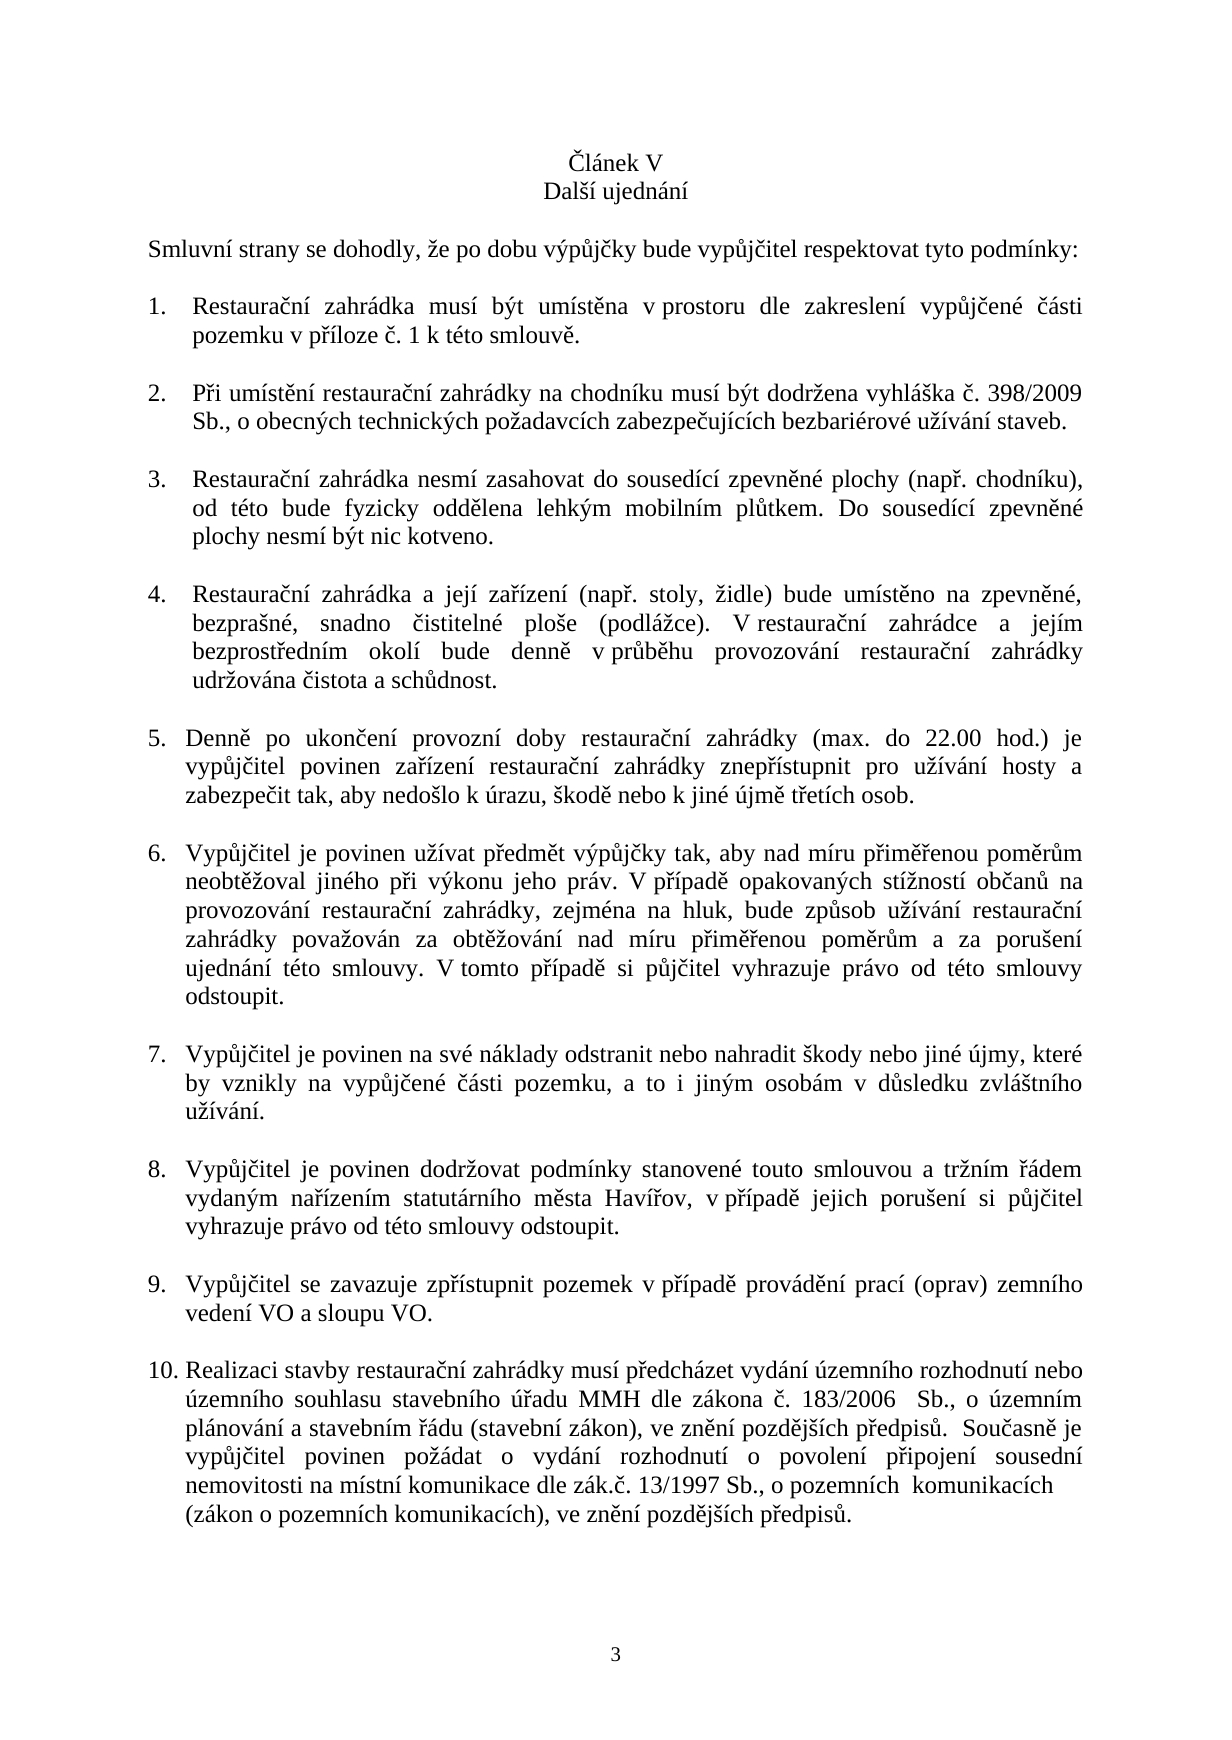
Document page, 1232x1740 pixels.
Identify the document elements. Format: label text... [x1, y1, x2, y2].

list Realizaci stavby restaurační zahrádky musí předcházet vydání územního rozhodnutí nebo územního souhlasu stavebního úřadu MMH dle zákona č. 183/2006 Sb., o územním plánování a stavebním řádu (stavební zákon), ve znění pozdějších předpisů. Současně je vypůjčitel povinen požádat o vydání rozhodnutí o povolení připojení sousední nemovitosti na místní komunikace dle zák.č. 13/1997 Sb., o pozemních komunikacích [148, 1355, 1083, 1499]
text (zákon o pozemních komunikacích), ve znění pozdějších předpisů. [185, 1499, 1083, 1528]
text Smluvní strany se dohodly, že po dobu výpůjčky bude vypůjčitel respektovat tyto podmínky: [148, 234, 1083, 263]
list Restaurační zahrádka nesmí zasahovat do sousedící zpevněné plochy (např. chodníku), od této bude fyzicky oddělena lehkým mobilním plůtkem. Do sousedící zpevněné plochy nesmí být nic kotveno. [148, 464, 1083, 550]
list Vypůjčitel se zavazuje zpřístupnit pozemek v případě provádění prací (oprav) zemního vedení VO a sloupu VO. [148, 1269, 1083, 1326]
list Restaurační zahrádka musí být umístěna v prostoru dle zakreslení vypůjčené části pozemku v příloze č. 1 k této smlouvě. [148, 291, 1083, 349]
list Vypůjčitel je povinen dodržovat podmínky stanovené touto smlouvou a tržním řádem vydaným nařízením statutárního města Havířov, v případě jejich porušení si půjčitel vyhrazuje právo od této smlouvy odstoupit. [148, 1154, 1083, 1240]
list Denně po ukončení provozní doby restaurační zahrádky (max. do 22.00 hod.) je vypůjčitel povinen zařízení restaurační zahrádky znepřístupnit pro užívání hosty a zabezpečit tak, aby nedošlo k úrazu, škodě nebo k jiné újmě třetích osob. [148, 723, 1083, 809]
list Vypůjčitel je povinen na své náklady odstranit nebo nahradit škody nebo jiné újmy, které by vznikly na vypůjčené části pozemku, a to i jiným osobám v důsledku zvláštního užívání. [148, 1039, 1083, 1125]
list Restaurační zahrádka a její zařízení (např. stoly, židle) bude umístěno na zpevněné, bezprašné, snadno čistitelné ploše (podlážce). V restaurační zahrádce a jejím bezprostředním okolí bude denně v průběhu provozování restaurační zahrádky udržována čistota a schůdnost. [148, 579, 1083, 694]
list Vypůjčitel je povinen užívat předmět výpůjčky tak, aby nad míru přiměřenou poměrům neobtěžoval jiného při výkonu jeho práv. V případě opakovaných stížností občanů na provozování restaurační zahrádky, zejména na hluk, bude způsob užívání restaurační zahrádky považován za obtěžování nad míru přiměřenou poměrům a za porušení ujednání této smlouvy. V tomto případě si půjčitel vyhrazuje právo od této smlouvy odstoupit. [148, 838, 1083, 1010]
text Článek V Další ujednání [148, 148, 1083, 205]
list Při umístění restaurační zahrádky na chodníku musí být dodržena vyhláška č. 398/2009 Sb., o obecných technických požadavcích zabezpečujících bezbariérové užívání staveb. [148, 378, 1083, 435]
